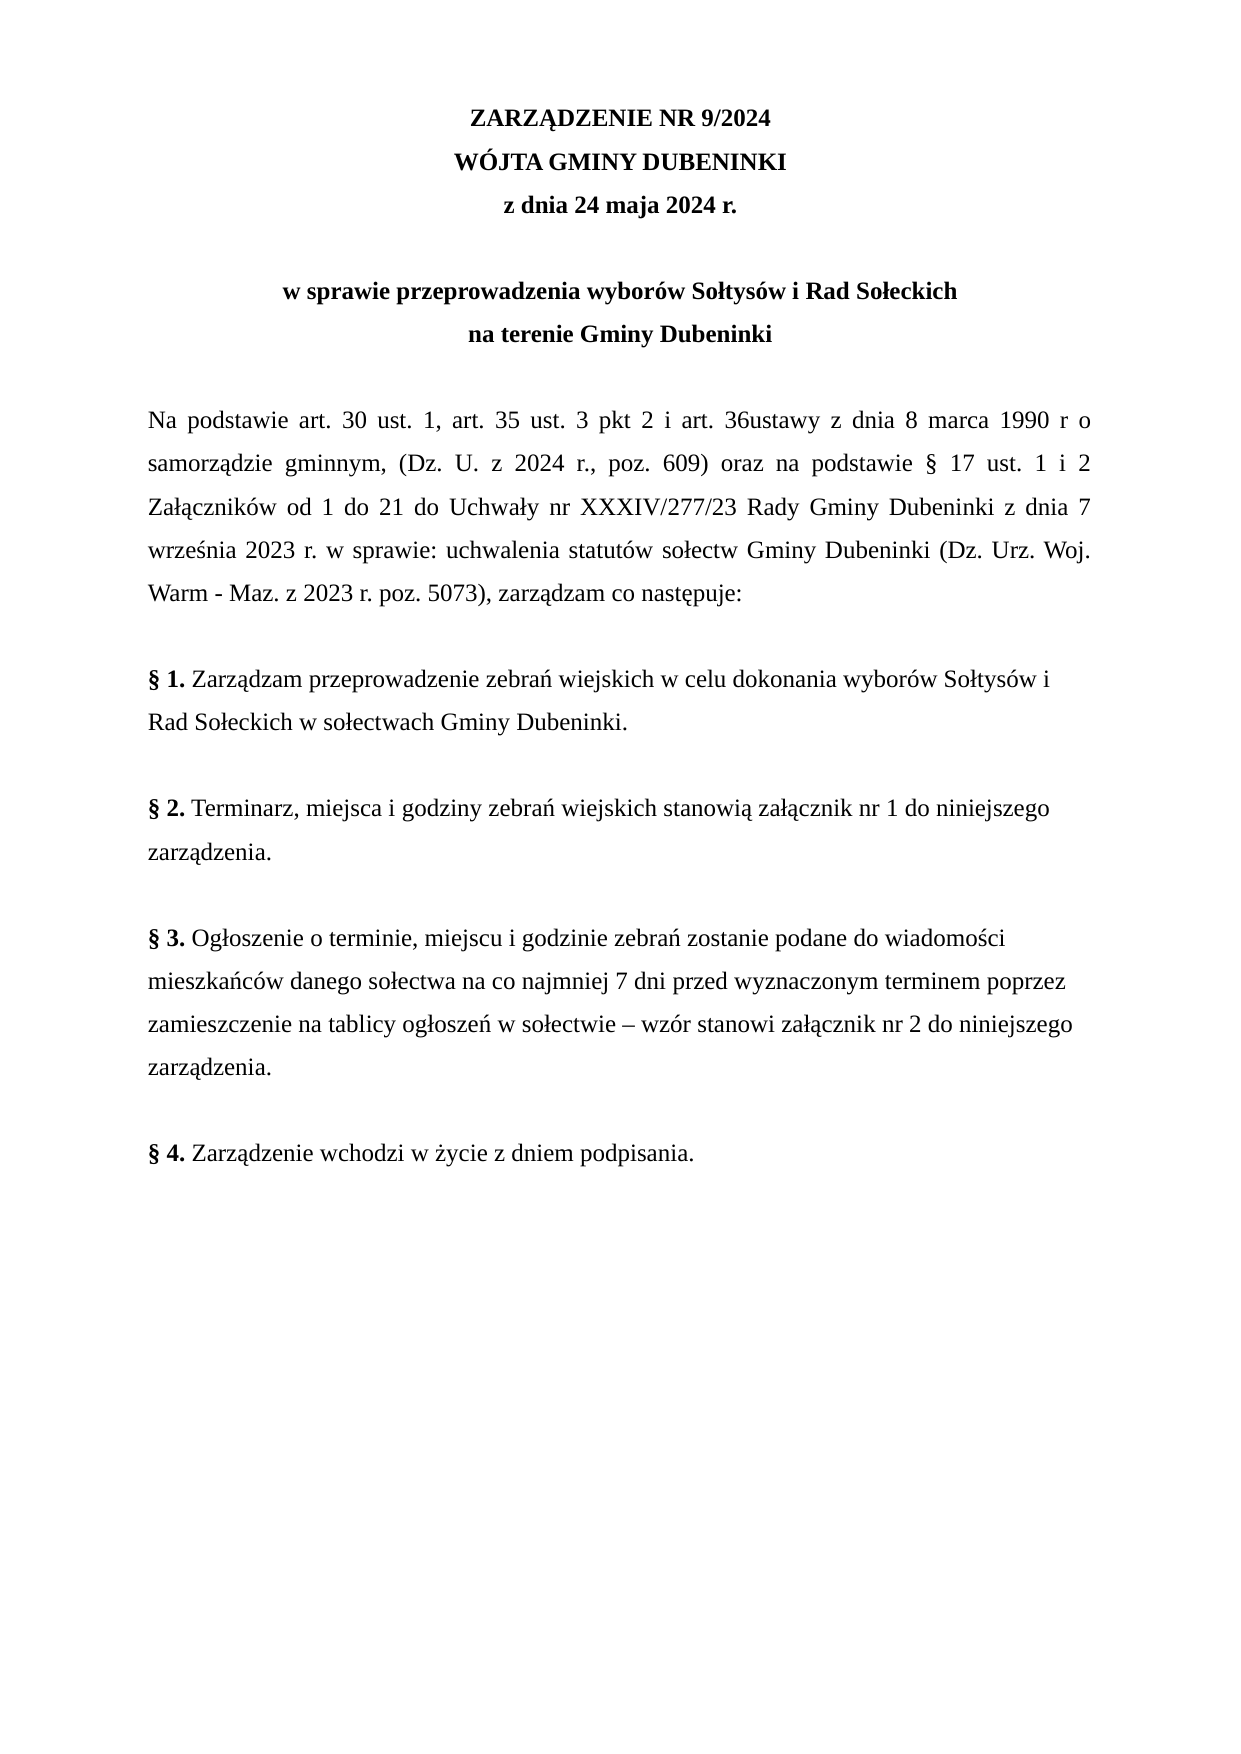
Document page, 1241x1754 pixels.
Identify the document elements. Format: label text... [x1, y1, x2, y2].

text § 4. Zarządzenie wchodzi w życie z dniem podpisania. [148, 1138, 1093, 1167]
text z dnia 24 maja 2024 r. [148, 190, 1093, 218]
text ZARZĄDZENIE NR 9/2024 [148, 103, 1093, 132]
text § 3. Ogłoszenie o terminie, miejscu i godzinie zebrań zostanie podane do wiadomości mieszkańców danego sołectwa na co najmniej 7 dni przed wyznaczonym terminem poprzez zamieszczenie na tablicy ogłoszeń w sołectwie – wzór stanowi załącznik nr 2 do niniejszego zarządzenia. [148, 923, 1093, 1081]
text WÓJTA GMINY DUBENINKI [148, 147, 1093, 175]
text § 2. Terminarz, miejsca i godziny zebrań wiejskich stanowią załącznik nr 1 do niniejszego zarządzenia. [148, 793, 1093, 865]
text w sprawie przeprowadzenia wyborów Sołtysów i Rad Sołeckich [148, 276, 1093, 305]
text na terenie Gminy Dubeninki [148, 319, 1093, 348]
text § 1. Zarządzam przeprowadzenie zebrań wiejskich w celu dokonania wyborów Sołtysów i Rad Sołeckich w sołectwach Gminy Dubeninki. [148, 664, 1093, 736]
text Na podstawie art. 30 ust. 1, art. 35 ust. 3 pkt 2 i art. 36ustawy z dnia 8 marca 1990 r o samorządzie gminnym, (Dz. U. z 2024 r., poz. 609) oraz na podstawie § 17 ust. 1 i 2 Załączników od 1 do 21 do Uchwały nr XXXIV/277/23 Rady Gminy Dubeninki z dnia 7 września 2023 r. w sprawie: uchwalenia statutów sołectw Gminy Dubeninki (Dz. Urz. Woj. Warm - Maz. z 2023 r. poz. 5073), zarządzam co następuje: [148, 405, 1093, 607]
